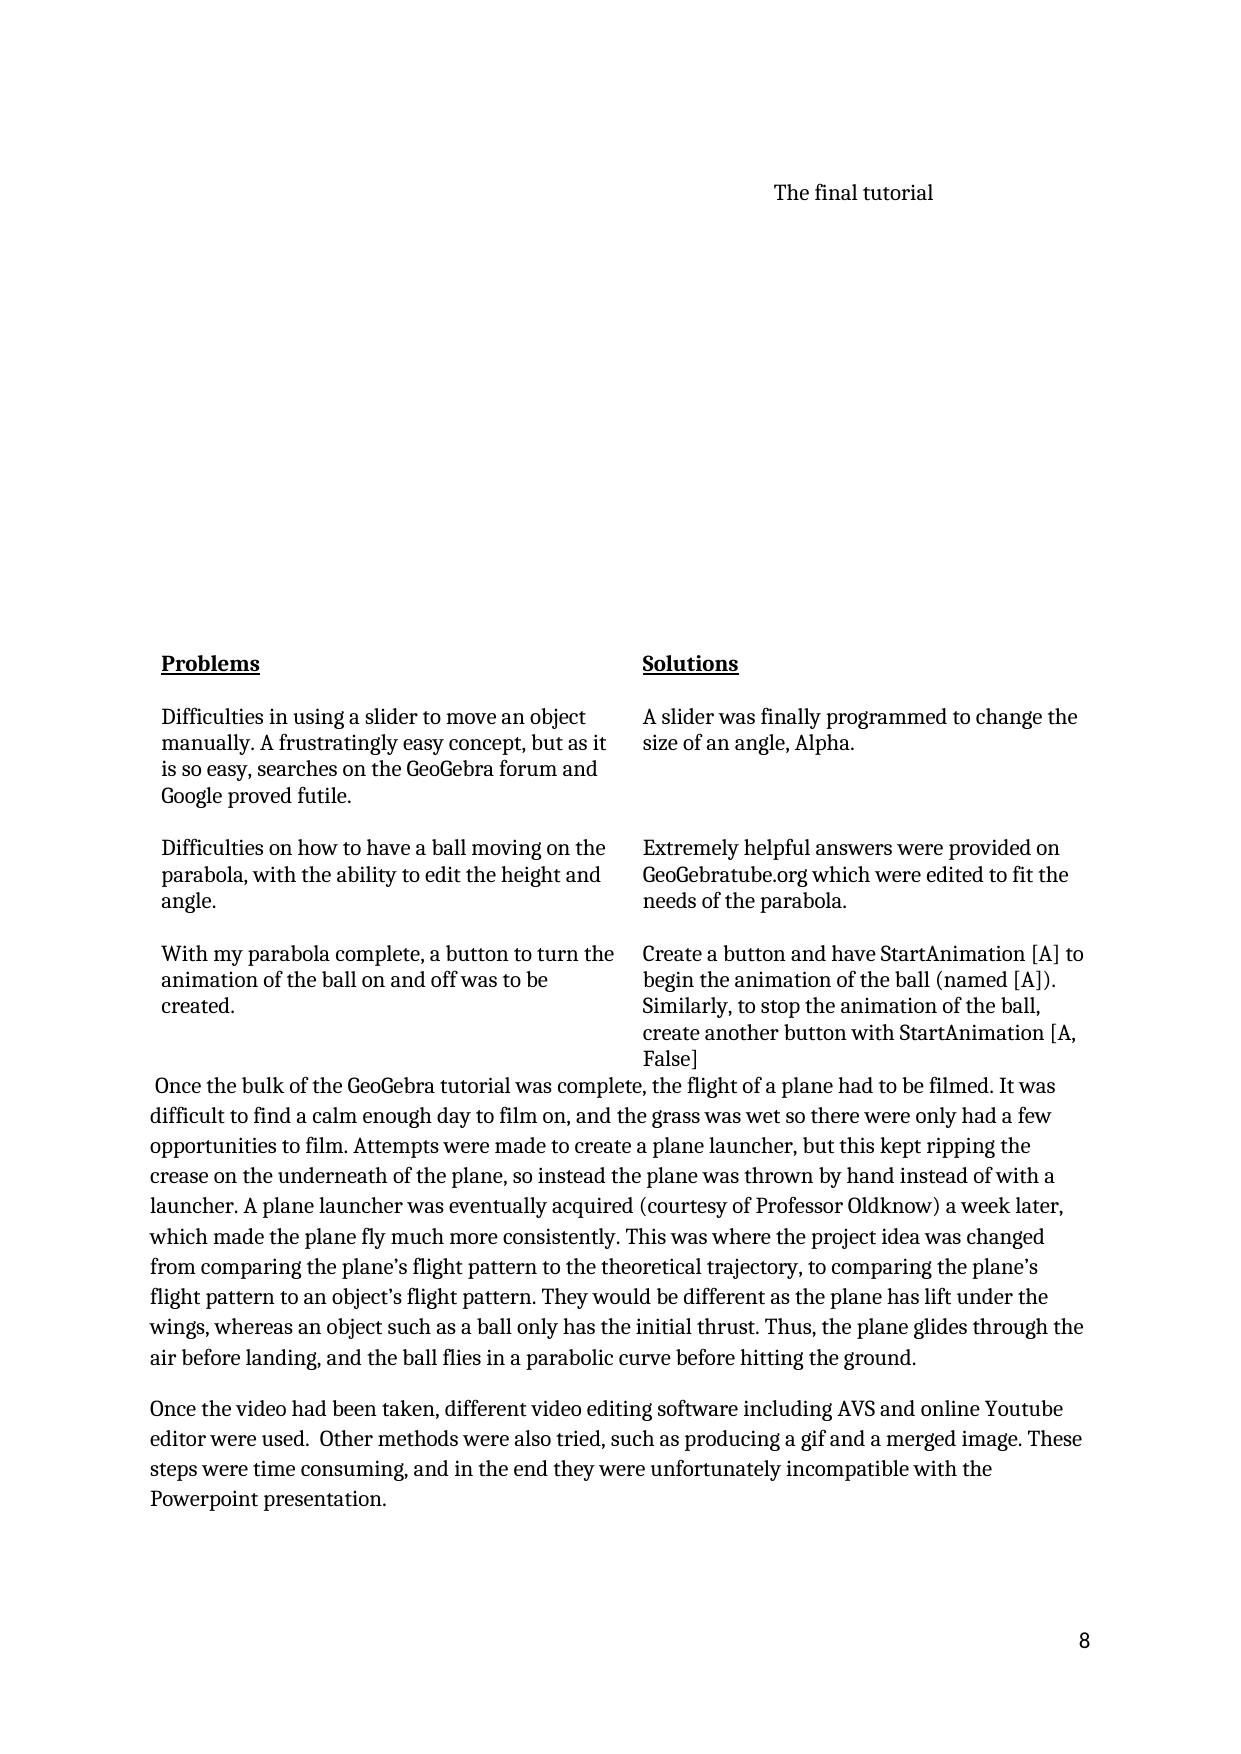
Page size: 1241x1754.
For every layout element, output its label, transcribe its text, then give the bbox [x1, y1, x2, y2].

table_cell Create a button and have StartAnimation [A] to begin the animation of the ball (named [A]). Similarly, to stop the animation of the ball, create another button with StartAnimation [A, False] [631, 914, 1113, 1072]
table_cell Difficulties on how to have a ball moving on the parabola, with the ability to edit the height and angle. [150, 809, 631, 914]
table_cell Extremely helpful answers were provided on GeoGebratube.org which were edited to fit the needs of the parabola. [631, 809, 1113, 914]
table_cell Solutions A slider was finally programmed to change the size of an angle, Alpha. [631, 150, 1113, 809]
text Once the bulk of the GeoGebra tutorial was complete, the flight of a plane had to be filmed. It was difficult to find a calm enough day to film on, and the grass was wet so there were only had a few opportunities to film. Attempts were made to create a plane launcher, but this kept ripping the crease on the underneath of the plane, so instead the plane was thrown by hand instead of with a launcher. A plane launcher was eventually acquired (courtesy of Professor Oldknow) a week later, which made the plane fly much more consistently. This was where the project idea was changed from comparing the plane’s flight pattern to the theoretical trajectory, to comparing the plane’s flight pattern to an object’s flight pattern. They would be different as the plane has lift under the wings, whereas an object such as a ball only has the initial thrust. Thus, the plane glides through the air before landing, and the ball flies in a parabolic curve before hitting the ground. [150, 1072, 1090, 1371]
table_cell With my parabola complete, a button to turn the animation of the ball on and off was to be created. [150, 914, 631, 1072]
text Once the video had been taken, different video editing software including AVS and online Youtube editor were used. Other methods were also tried, such as producing a gif and a merged image. These steps were time consuming, and in the end they were unfortunately incompatible with the Powerpoint presentation. [150, 1395, 1090, 1512]
